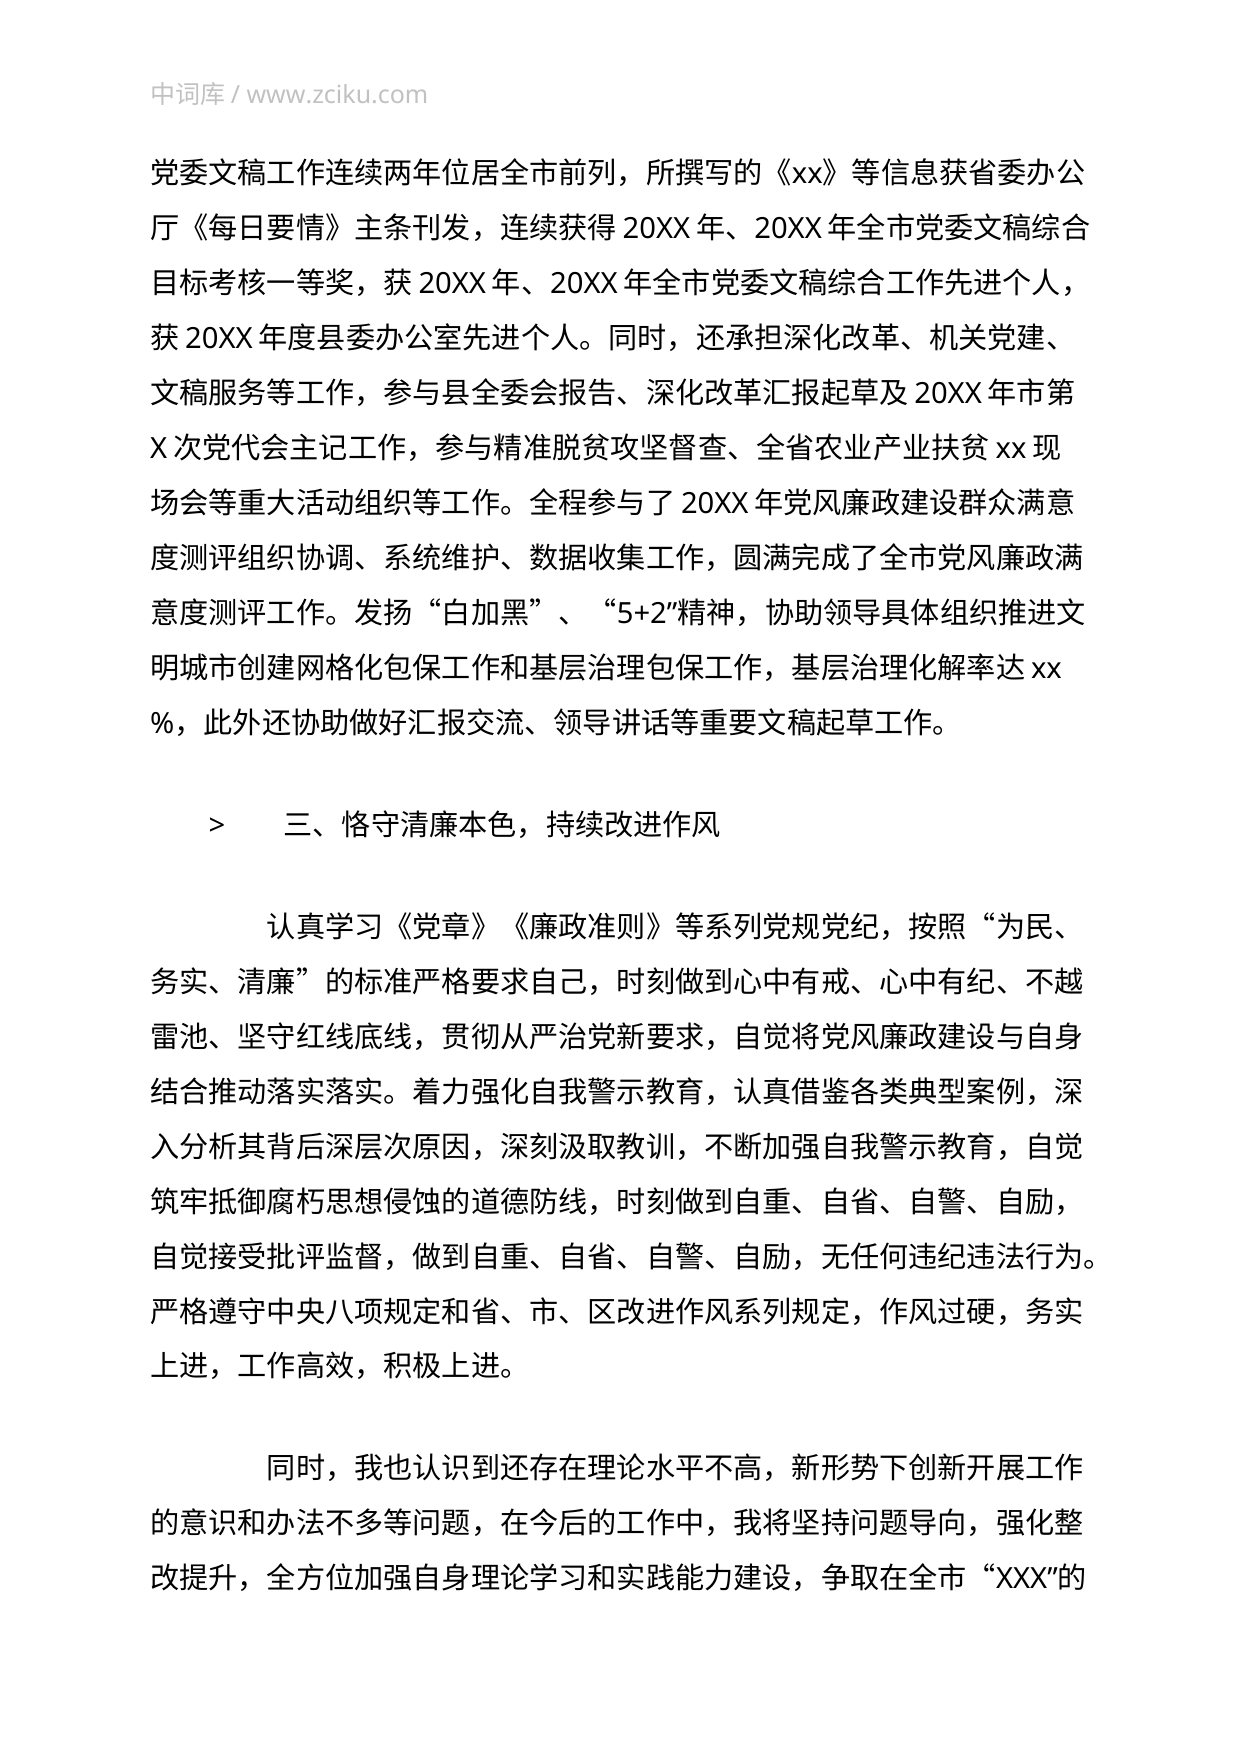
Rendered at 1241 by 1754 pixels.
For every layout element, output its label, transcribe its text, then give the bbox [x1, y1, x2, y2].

text > 三、恪守清廉本色，持续改进作风 [150, 802, 1090, 844]
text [150, 150, 1090, 742]
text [150, 1445, 1090, 1597]
text 认真学习《党章》《廉政准则》等系列党规党纪，按照“为民、务实、清廉”的标准严格要求自己，时刻做到心中有戒、心中有纪、不越雷池、坚守红线底线，贯彻从严治党新要求，自觉将党风廉政建设与自身结合推动落实落实。着力强化自我警示教育，认真借鉴各类典型案例，深入分析其背后深层次原因，深刻汲取教训，不断加强自我警示教育，自觉筑牢抵御腐朽思想侵蚀的道德防线，时刻做到自重、自省、自警、自励，自觉接受批评监督，做到自重、自省、自警、自励，无任何违纪违法行为。严格遵守中央八项规定和省、市、区改进作风系列规定，作风过硬，务实上进，工作高效，积极上进。 [150, 904, 1090, 1385]
